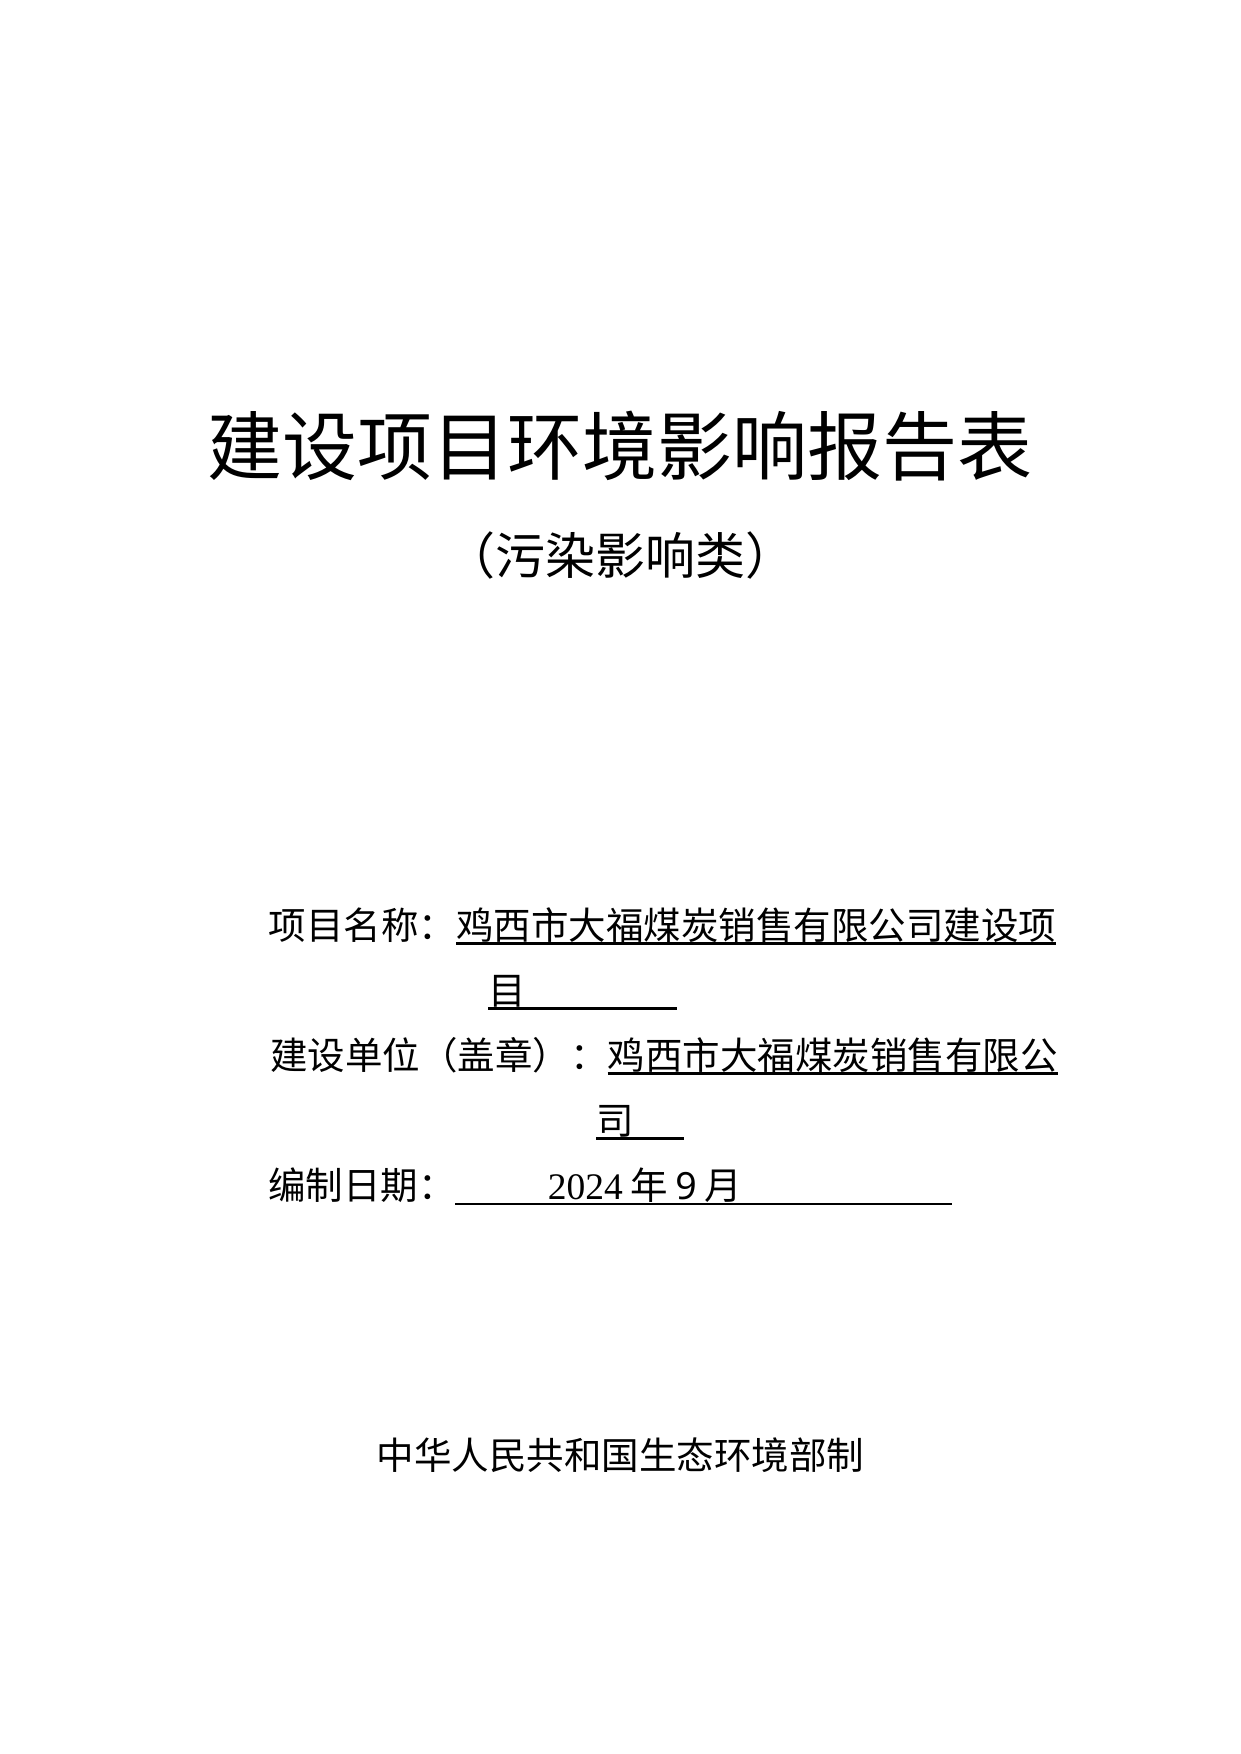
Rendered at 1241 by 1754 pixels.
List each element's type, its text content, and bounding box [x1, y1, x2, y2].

text 中华人民共和国生态环境部制 [159, 1426, 1081, 1481]
text 项目名称：鸡西市大福煤炭销售有限公司建设项目 [268, 896, 1081, 1015]
text 建设单位（盖章）：鸡西市大福煤炭销售有限公司 [270, 1026, 1081, 1145]
text 建设项目环境影响报告表 [159, 387, 1081, 496]
text 编制日期： 2024年9月 [159, 1156, 1081, 1210]
text （污染影响类） [159, 516, 1081, 588]
